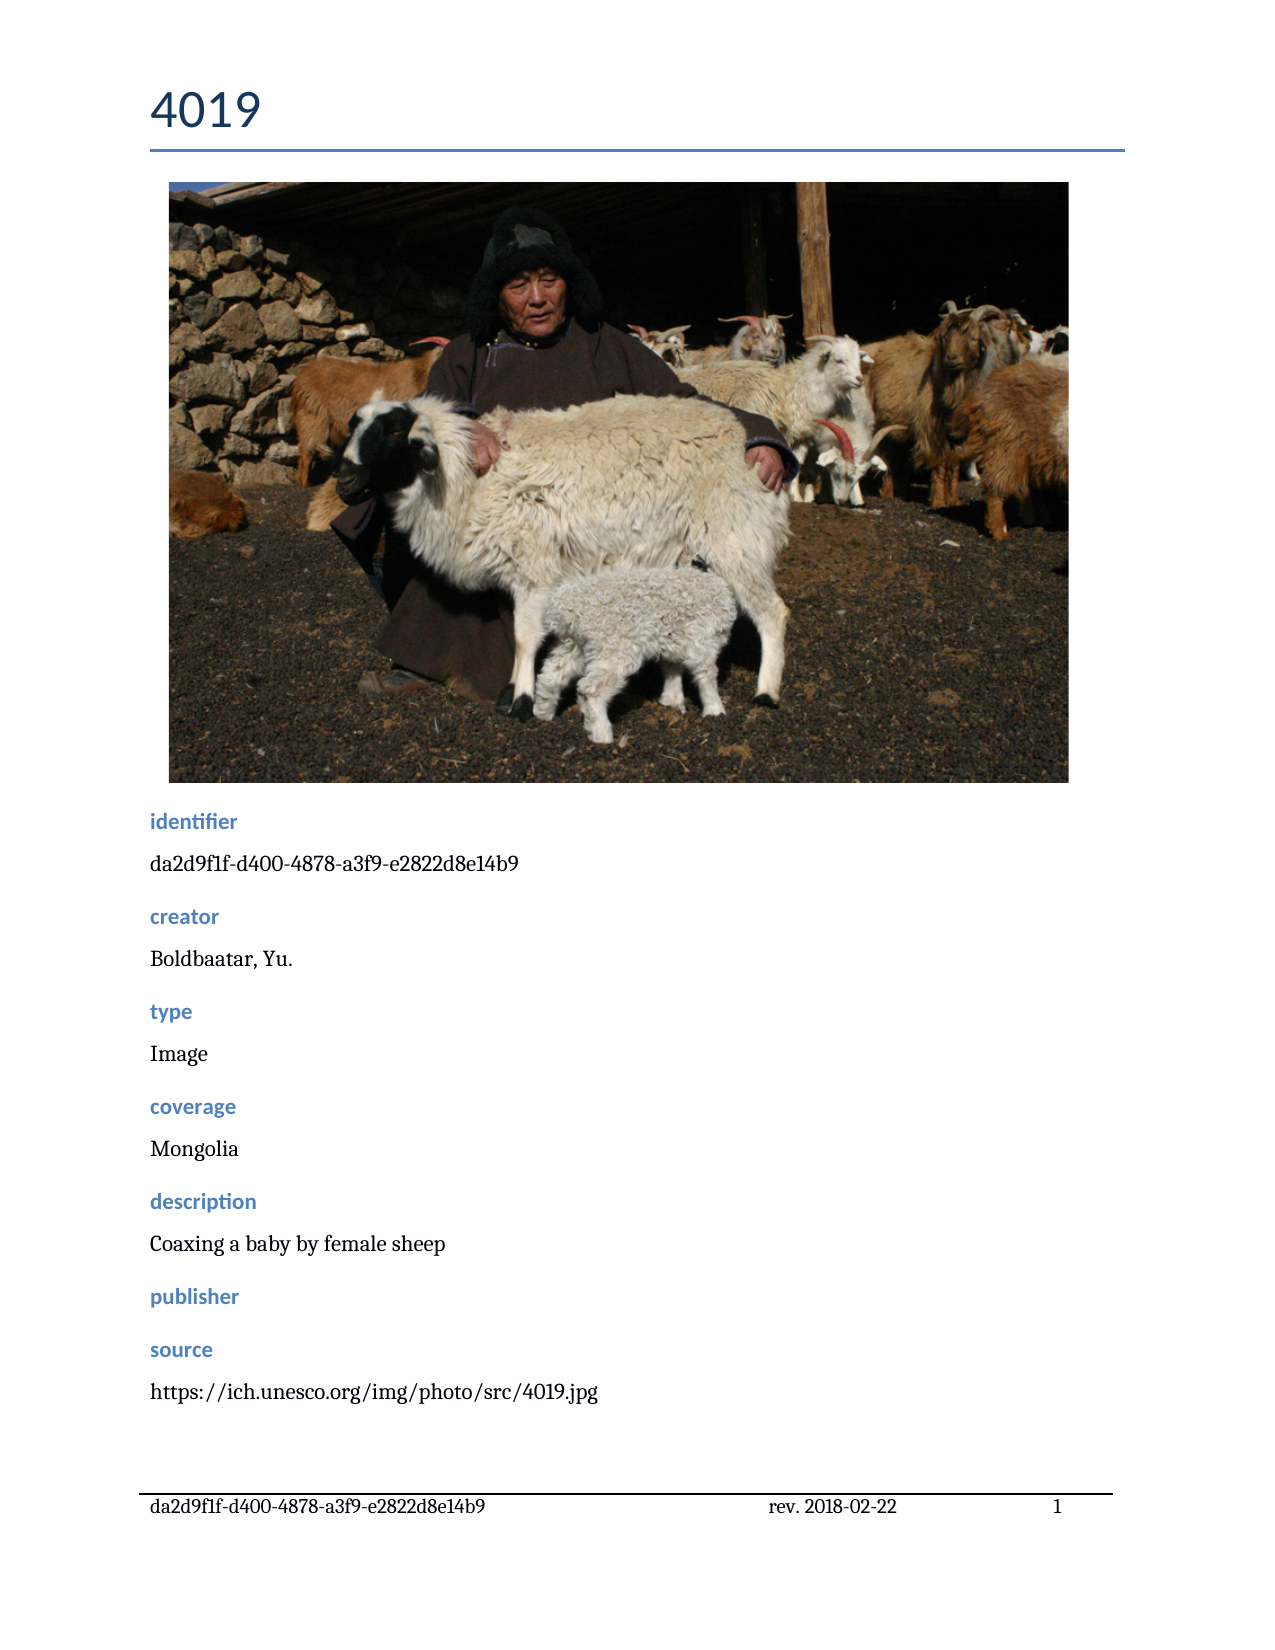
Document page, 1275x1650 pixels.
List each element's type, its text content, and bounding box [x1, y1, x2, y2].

text Image [150, 1041, 1125, 1067]
text Mongolia [150, 1136, 1125, 1162]
subtitle identifier [150, 807, 1125, 835]
subtitle coverage [150, 1092, 1125, 1120]
subtitle description [150, 1187, 1125, 1215]
picture [168, 182, 1069, 783]
subtitle publisher [150, 1282, 1125, 1310]
subtitle creator [150, 902, 1125, 930]
text https://ich.unesco.org/img/photo/src/4019.jpg [150, 1379, 1125, 1405]
text Coaxing a baby by female sheep [150, 1231, 1125, 1257]
text da2d9f1f-d400-4878-a3f9-e2822d8e14b9 [150, 851, 1125, 877]
title 4019 [150, 75, 1125, 149]
subtitle type [150, 997, 1125, 1025]
subtitle source [150, 1335, 1125, 1363]
text Boldbaatar, Yu. [150, 946, 1125, 972]
